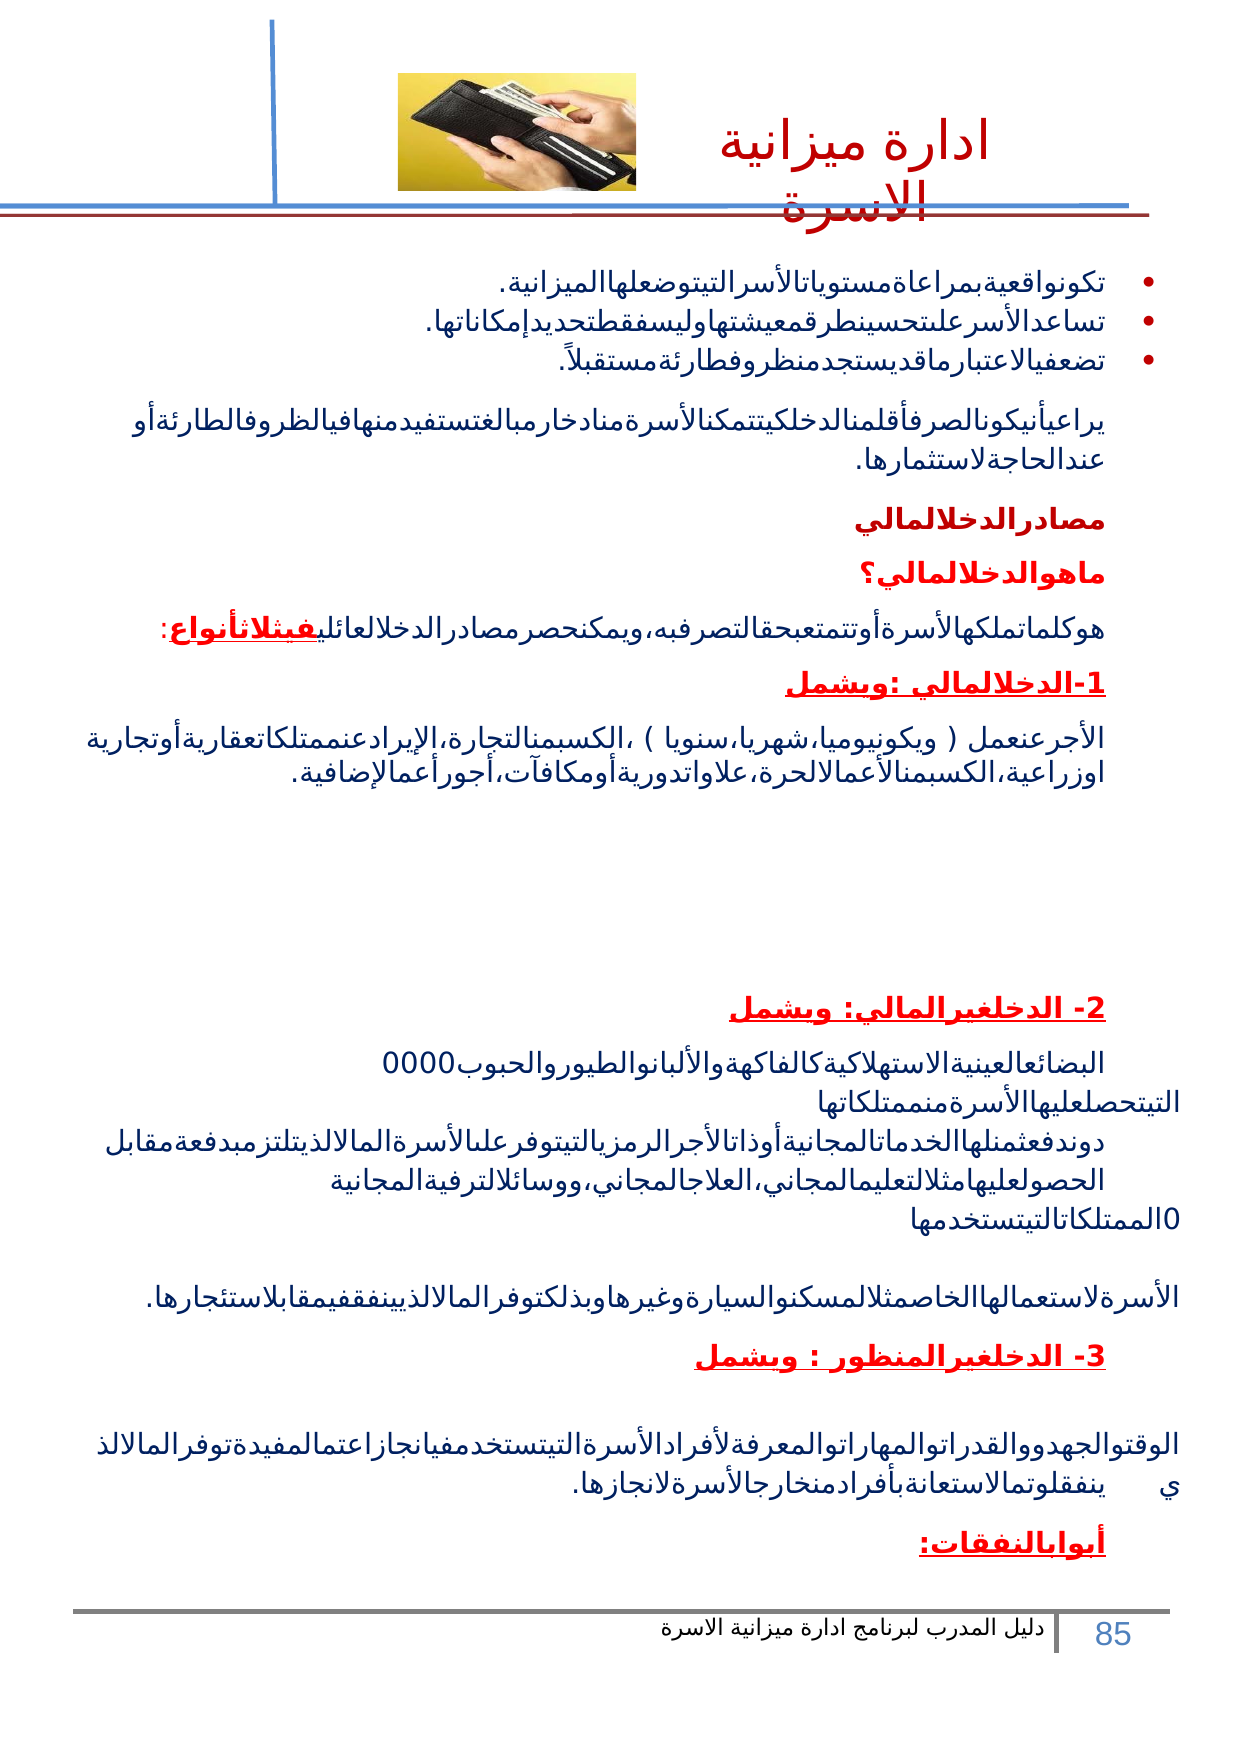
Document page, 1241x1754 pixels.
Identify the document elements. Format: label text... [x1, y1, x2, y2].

text 1-الدخلالمالي :ويشمل [84, 666, 1181, 700]
text الوقتوالجهدووالقدراتوالمهاراتوالمعرفةلأفرادالأسرةالتيتستخدمفيانجازاعتمالمفيدةتوفرالمالالذي ينفقلوتمالاستعانةبأفرادمنخارجالأسرةلانجازها. [84, 1394, 1181, 1501]
text هوكلماتملكهالأسرةأوتتمتعبحقالتصرفبه،ويمكنحصرمصادرالدخلالعائليفيثلاثأنواع: [84, 612, 1181, 646]
picture [397, 73, 637, 191]
text 2- الدخلغيرالمالي: ويشمل [84, 991, 1181, 1025]
text 3- الدخلغيرالمنظور : ويشمل [84, 1340, 1181, 1374]
text أبوابالنفقات: [84, 1526, 1181, 1560]
text البضائعالعينيةالاستهلاكيةكالفاكهةوالألبانوالطيوروالحبوب0000 التيتحصلعليهاالأسرةمنممتلكاتها دوندفعثمنلهاالخدماتالمجانيةأوذاتالأجرالرمزيالتيتوفرعلىالأسرةالمالالذيتلتزمبدفعةمقابل الحصولعليهامثلالتعليمالمجاني،العلاجالمجاني،ووسائلالترفيةالمجانية0الممتلكاتالتيتستخدمها الأسرةلاستعمالهاالخاصمثلالمسكنوالسيارةوغيرهاوبذلكتوفرالمالالذيينفقفيمقابلاستئجارها. [84, 1046, 1181, 1314]
list تكونواقعيةبمراعاةمستوياتالأسرالتيتوضعلهاالميزانية. [84, 266, 1144, 299]
text ماهوالدخلالمالي؟ [84, 557, 1181, 591]
list تساعدالأسرعلىتحسينطرقمعيشتهاوليسفقطتحديدإمكاناتها. [84, 304, 1144, 338]
text مصادرالدخلالمالي [84, 502, 1181, 536]
list تضعفيالاعتبارماقديستجدمنظروفطارئةمستقبلاً. [84, 343, 1144, 377]
text الأجرعنعمل ( ويكونيوميا،شهريا،سنويا ) ،الكسبمنالتجارة،الإيرادعنممتلكاتعقاريةأوتجارية اوزراعية،الكسبمنالأعمالالحرة،علاواتدوريةأومكافآت،أجورأعمالإضافية. [84, 721, 1181, 789]
text يراعيأنيكونالصرفأقلمنالدخلكيتتمكنالأسرةمنادخارمبالغتستفيدمنهافيالظروفالطارئةأو عندالحاجةلاستثمارها. [84, 403, 1181, 476]
